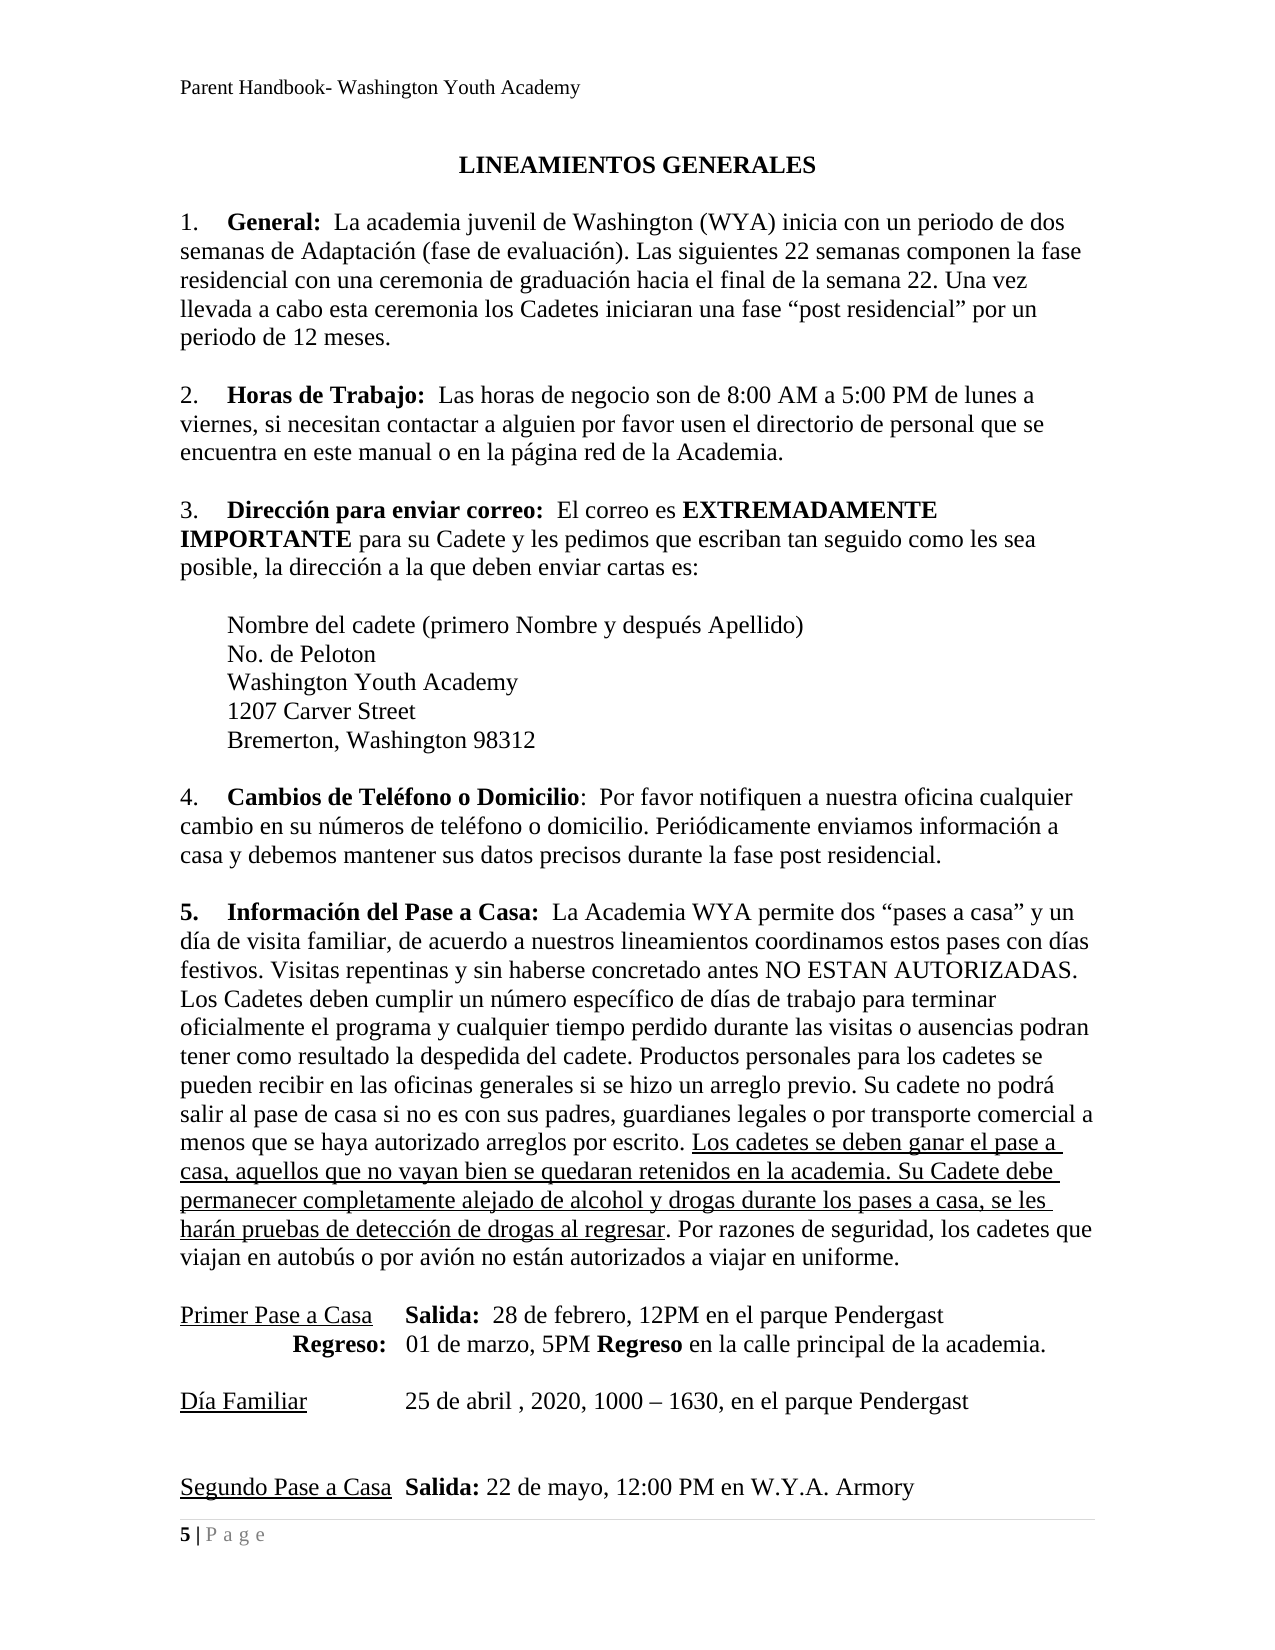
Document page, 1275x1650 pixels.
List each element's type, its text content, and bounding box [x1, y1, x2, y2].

text 4. Cambios de Teléfono o Domicilio: Por favor notifiquen a nuestra oficina cualquier cambio en su números de teléfono o domicilio. Periódicamente enviamos información a casa y debemos mantener sus datos precisos durante la fase post residencial. [180, 782, 1095, 869]
text Segundo Pase a Casa Salida: 22 de mayo, 12:00 PM en W.Y.A. Armory [180, 1472, 1095, 1501]
text Nombre del cadete (primero Nombre y después Apellido) [180, 610, 1095, 639]
text Primer Pase a Casa Salida: 28 de febrero, 12PM en el parque Pendergast [180, 1300, 1095, 1329]
subtitle LINEAMIENTOS GENERALES [180, 150, 1095, 179]
text 3. Dirección para enviar correo: El correo es EXTREMADAMENTE IMPORTANTE para su Cadete y les pedimos que escriban tan seguido como les sea posible, la dirección a la que deben enviar cartas es: [180, 495, 1095, 581]
text Día Familiar 25 de abril , 2020, 1000 – 1630, en el parque Pendergast [180, 1386, 1095, 1415]
text 1. General: La academia juvenil de Washington (WYA) inicia con un periodo de dos semanas de Adaptación (fase de evaluación). Las siguientes 22 semanas componen la fase residencial con una ceremonia de graduación hacia el final de la semana 22. Una vez llevada a cabo esta ceremonia los Cadetes iniciaran una fase “post residencial” por un periodo de 12 meses. [180, 207, 1095, 351]
text Regreso: 01 de marzo, 5PM Regreso en la calle principal de la academia. [180, 1329, 1095, 1357]
text Bremerton, Washington 98312 [180, 725, 1095, 754]
text 5. Información del Pase a Casa: La Academia WYA permite dos “pases a casa” y un día de visita familiar, de acuerdo a nuestros lineamientos coordinamos estos pases con días festivos. Visitas repentinas y sin haberse concretado antes NO ESTAN AUTORIZADAS. Los Cadetes deben cumplir un número específico de días de trabajo para terminar oficialmente el programa y cualquier tiempo perdido durante las visitas o ausencias podran tener como resultado la despedida del cadete. Productos personales para los cadetes se pueden recibir en las oficinas generales si se hizo un arreglo previo. Su cadete no podrá salir al pase de casa si no es con sus padres, guardianes legales o por transporte comercial a menos que se haya autorizado arreglos por escrito. Los cadetes se deben ganar el pase a casa, aquellos que no vayan bien se quedaran retenidos en la academia. Su Cadete debe permanecer completamente alejado de alcohol y drogas durante los pases a casa, se les harán pruebas de detección de drogas al regresar. Por razones de seguridad, los cadetes que viajan en autobús o por avión no están autorizados a viajar en uniforme. [180, 897, 1095, 1271]
text No. de Peloton [180, 639, 1095, 667]
text 2. Horas de Trabajo: Las horas de negocio son de 8:00 AM a 5:00 PM de lunes a viernes, si necesitan contactar a alguien por favor usen el directorio de personal que se encuentra en este manual o en la página red de la Academia. [180, 380, 1095, 466]
